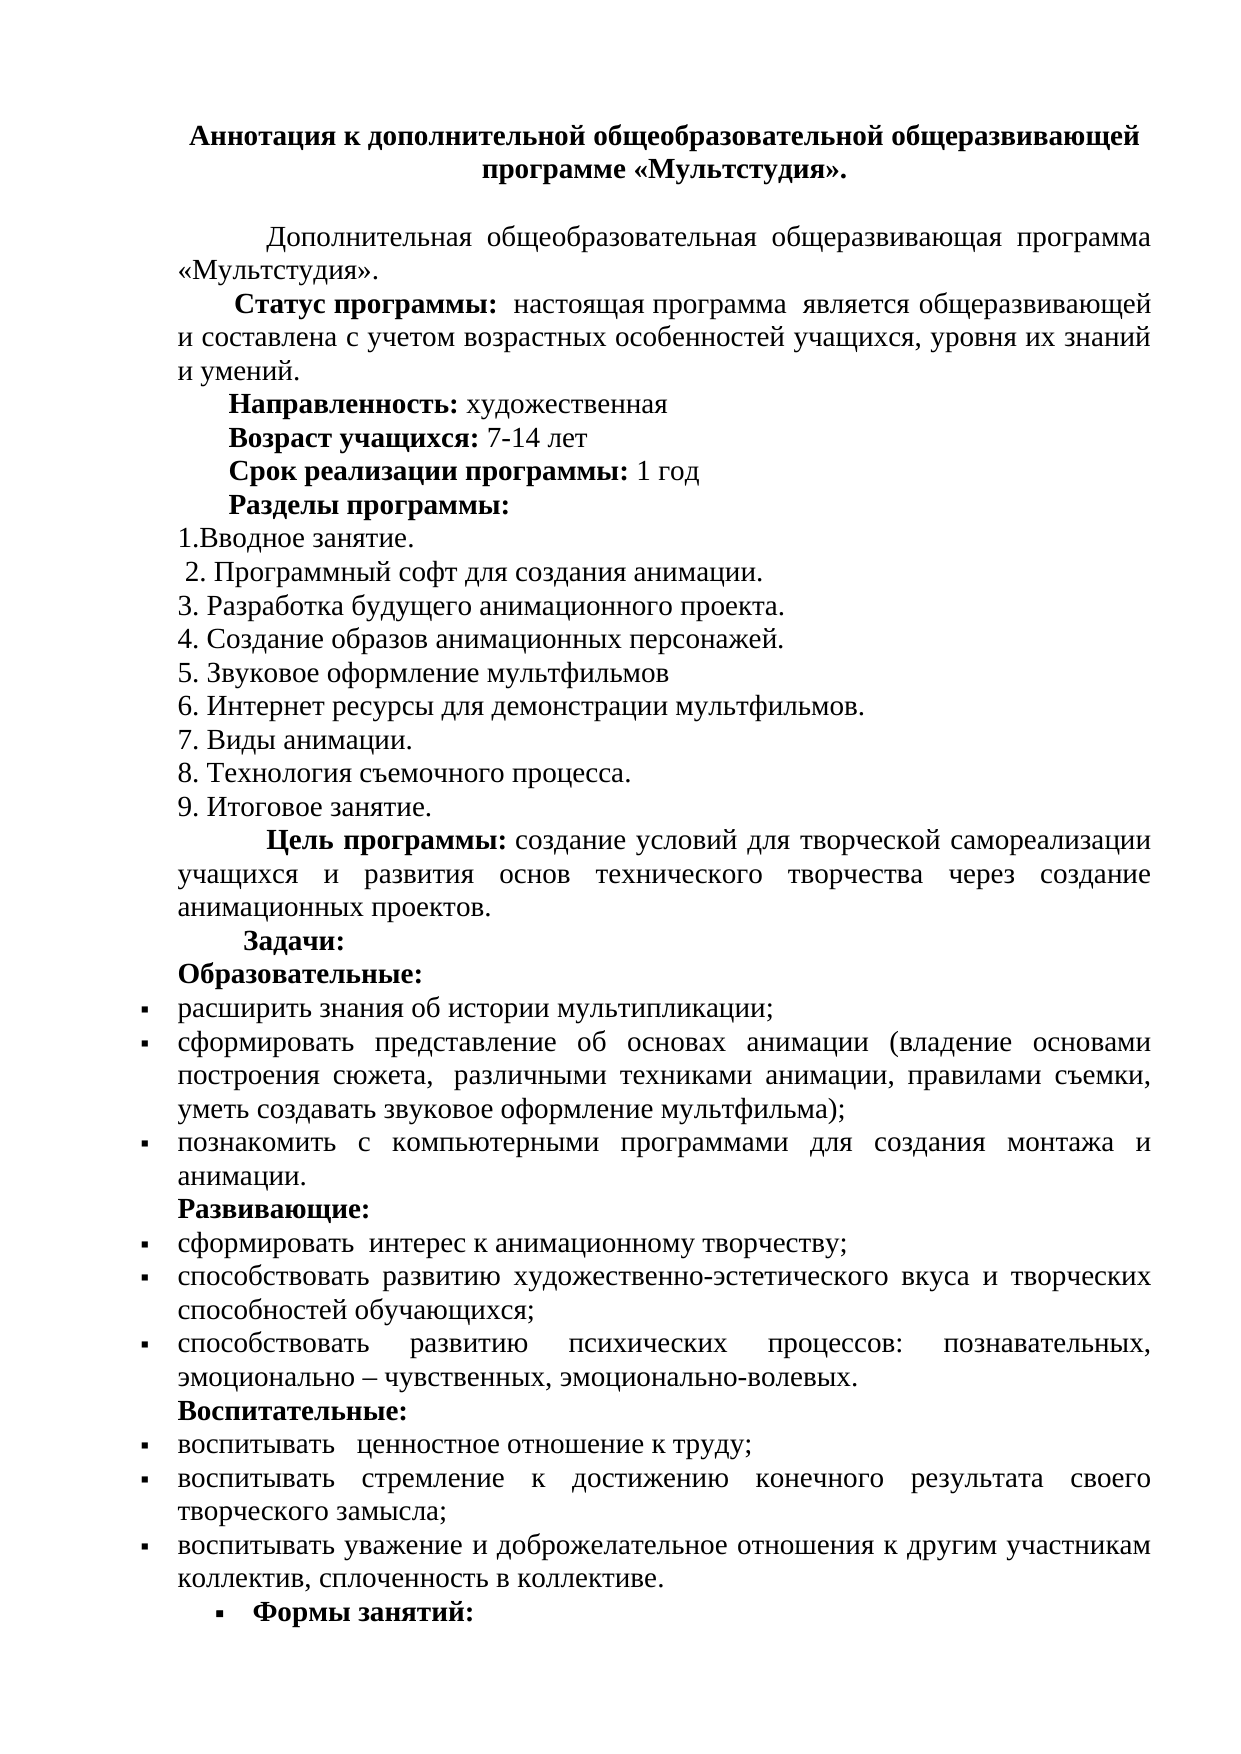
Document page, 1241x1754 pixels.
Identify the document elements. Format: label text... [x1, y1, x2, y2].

text 9. Итоговое занятие. [177, 789, 1152, 822]
text Цель программы: создание условий для творческой самореализации учащихся и развития основ технического творчества через создание анимационных проектов. [177, 822, 1152, 923]
text 7. Виды анимации. [177, 722, 1152, 755]
text 1.Вводное занятие. [177, 521, 1152, 554]
list расширить знания об истории мультипликации; [140, 990, 1152, 1024]
text Возраст учащихся: 7-14 лет [177, 420, 1152, 453]
list сформировать представление об основах анимации (владение основами построения сюжета, различными техниками анимации, правилами съемки, уметь создавать звуковое оформление мультфильма); [140, 1024, 1152, 1124]
text 8. Технология съемочного процесса. [177, 755, 1152, 789]
text 6. Интернет ресурсы для демонстрации мультфильмов. [177, 688, 1152, 722]
text Срок реализации программы: 1 год [177, 453, 1152, 487]
list Формы занятий: [215, 1594, 1152, 1627]
text Статус программы: настоящая программа является общеразвивающей и составлена с учетом возрастных особенностей учащихся, уровня их знаний и умений. [177, 286, 1152, 386]
list сформировать интерес к анимационному творчеству; [140, 1225, 1152, 1258]
text 5. Звуковое оформление мультфильмов [177, 655, 1152, 688]
text Развивающие: [177, 1191, 1152, 1225]
text Воспитательные: [177, 1393, 1152, 1426]
list познакомить с компьютерными программами для создания монтажа и анимации. [140, 1124, 1152, 1191]
text Направленность: художественная [177, 386, 1152, 420]
text Разделы программы: [177, 487, 1152, 521]
subtitle Аннотация к дополнительной общеобразовательной общеразвивающей программе «Мультстудия». [177, 118, 1152, 185]
text Задачи: [177, 923, 1152, 957]
text Образовательные: [177, 957, 1152, 990]
list воспитывать уважение и доброжелательное отношения к другим участникам коллектив, сплоченность в коллективе. [140, 1527, 1152, 1594]
subtitle Дополнительная общеобразовательная общеразвивающая программа «Мультстудия». [177, 219, 1152, 286]
list воспитывать ценностное отношение к труду; [140, 1426, 1152, 1460]
text 3. Разработка будущего анимационного проекта. [177, 588, 1152, 621]
list способствовать развитию психических процессов: познавательных, эмоционально – чувственных, эмоционально-волевых. [140, 1326, 1152, 1393]
list воспитывать стремление к достижению конечного результата своего творческого замысла; [140, 1460, 1152, 1527]
text 2. Программный софт для создания анимации. [177, 554, 1152, 588]
text 4. Создание образов анимационных персонажей. [177, 621, 1152, 655]
list способствовать развитию художественно-эстетического вкуса и творческих способностей обучающихся; [140, 1258, 1152, 1326]
